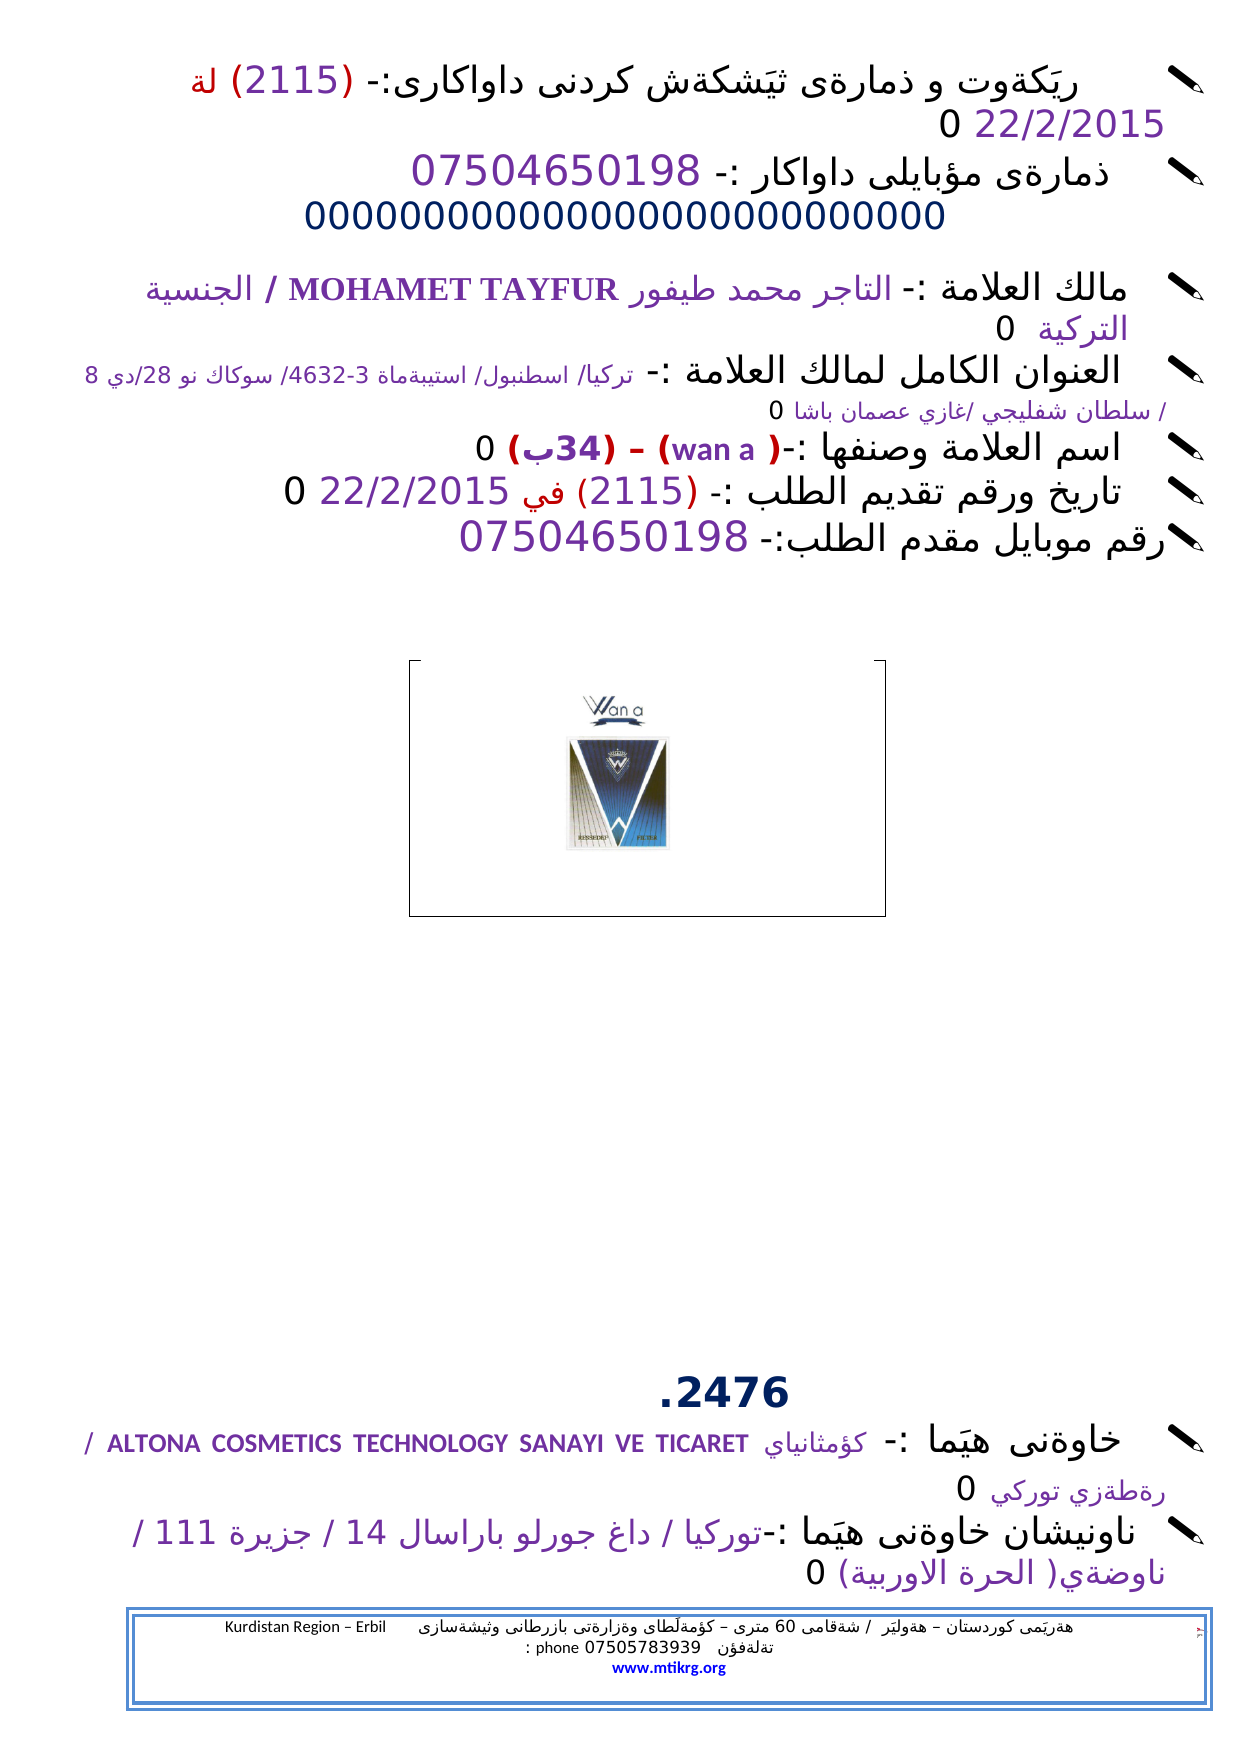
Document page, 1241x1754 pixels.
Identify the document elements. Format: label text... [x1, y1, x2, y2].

list خاوةنى هيَما :- كؤمثانياي ALTONA COSMETICS TECHNOLOGY SANAYI VE TICARET / رةطةزي توركي 0 [84, 1418, 1166, 1510]
picture [1197, 1619, 1204, 1641]
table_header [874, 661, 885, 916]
picture [420, 660, 874, 916]
list تاريخ ورقم تقديم الطلب :- (2115) في 22/2/2015 0 [84, 469, 1166, 513]
list العنوان الكامل لمالك العلامة :- تركيا/ اسطنبول/ استيبةماة 3-4632/ سوكاك نو 28/دي 8 / سلطان شفليجي /غازي عصمان باشا 0 [84, 348, 1166, 426]
text 000000000000000000000000000 [84, 195, 1166, 238]
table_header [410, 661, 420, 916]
list ناونيشان خاوةنى هيَما :-توركيا / داغ جورلو باراسال 14 / جزيرة 111 / ناوضةي( الحرة الاوربية) 0 [84, 1510, 1166, 1592]
list ذمارةى مؤبايلى داواكار :- 07504650198 [84, 146, 1166, 195]
list اسم العلامة وصنفها :-( wan a) – (34ب) 0 [84, 426, 1166, 469]
list مالك العلامة :- التاجر محمد طيفور MOHAMET TAYFUR / الجنسية التركية 0 [84, 266, 1166, 348]
list ريَكةوت و ذمارةى ثيَشكةش كردنى داواكارى:- (2115) لة 22/2/2015 0 [84, 59, 1166, 146]
list رقم موبايل مقدم الطلب:- 07504650198 [84, 513, 1166, 562]
